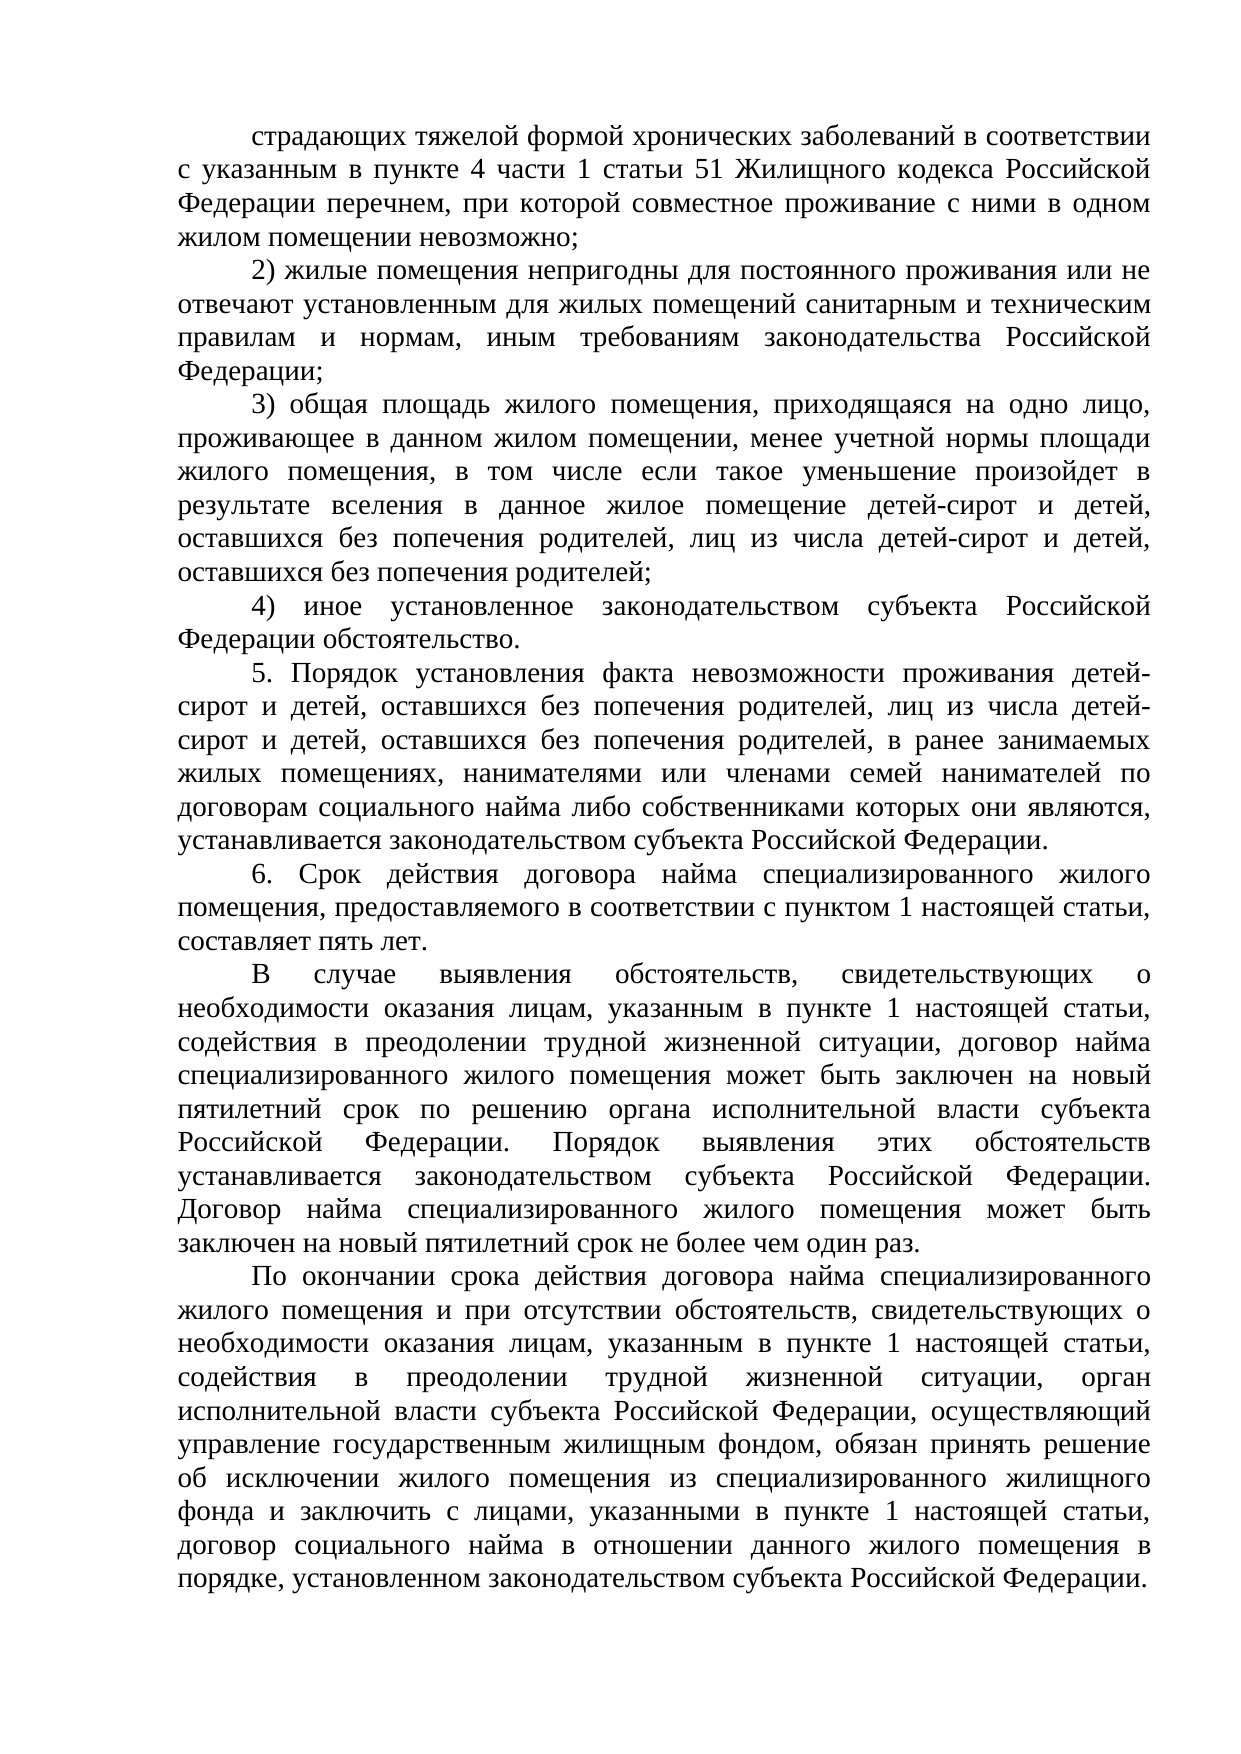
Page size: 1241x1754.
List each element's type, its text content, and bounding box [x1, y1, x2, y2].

text 3) общая площадь жилого помещения, приходящаяся на одно лицо, проживающее в данном жилом помещении, менее учетной нормы площади жилого помещения, в том числе если такое уменьшение произойдет в результате вселения в данное жилое помещение детей-сирот и детей, оставшихся без попечения родителей, лиц из числа детей-сирот и детей, оставшихся без попечения родителей; [177, 386, 1152, 588]
text 5. Порядок установления факта невозможности проживания детей-сирот и детей, оставшихся без попечения родителей, лиц из числа детей-сирот и детей, оставшихся без попечения родителей, в ранее занимаемых жилых помещениях, нанимателями или членами семей нанимателей по договорам социального найма либо собственниками которых они являются, устанавливается законодательством субъекта Российской Федерации. [177, 655, 1152, 856]
text В случае выявления обстоятельств, свидетельствующих о необходимости оказания лицам, указанным в пункте 1 настоящей статьи, содействия в преодолении трудной жизненной ситуации, договор найма специализированного жилого помещения может быть заключен на новый пятилетний срок по решению органа исполнительной власти субъекта Российской Федерации. Порядок выявления этих обстоятельств устанавливается законодательством субъекта Российской Федерации. Договор найма специализированного жилого помещения может быть заключен на новый пятилетний срок не более чем один раз. [177, 957, 1152, 1258]
text 4) иное установленное законодательством субъекта Российской Федерации обстоятельство. [177, 588, 1152, 655]
text 6. Срок действия договора найма специализированного жилого помещения, предоставляемого в соответствии с пунктом 1 настоящей статьи, составляет пять лет. [177, 856, 1152, 957]
text По окончании срока действия договора найма специализированного жилого помещения и при отсутствии обстоятельств, свидетельствующих о необходимости оказания лицам, указанным в пункте 1 настоящей статьи, содействия в преодолении трудной жизненной ситуации, орган исполнительной власти субъекта Российской Федерации, осуществляющий управление государственным жилищным фондом, обязан принять решение об исключении жилого помещения из специализированного жилищного фонда и заключить с лицами, указанными в пункте 1 настоящей статьи, договор социального найма в отношении данного жилого помещения в порядке, установленном законодательством субъекта Российской Федерации. [177, 1258, 1152, 1594]
text 2) жилые помещения непригодны для постоянного проживания или не отвечают установленным для жилых помещений санитарным и техническим правилам и нормам, иным требованиям законодательства Российской Федерации; [177, 252, 1152, 386]
text страдающих тяжелой формой хронических заболеваний в соответствии с указанным в пункте 4 части 1 статьи 51 Жилищного кодекса Российской Федерации перечнем, при которой совместное проживание с ними в одном жилом помещении невозможно; [177, 118, 1152, 252]
